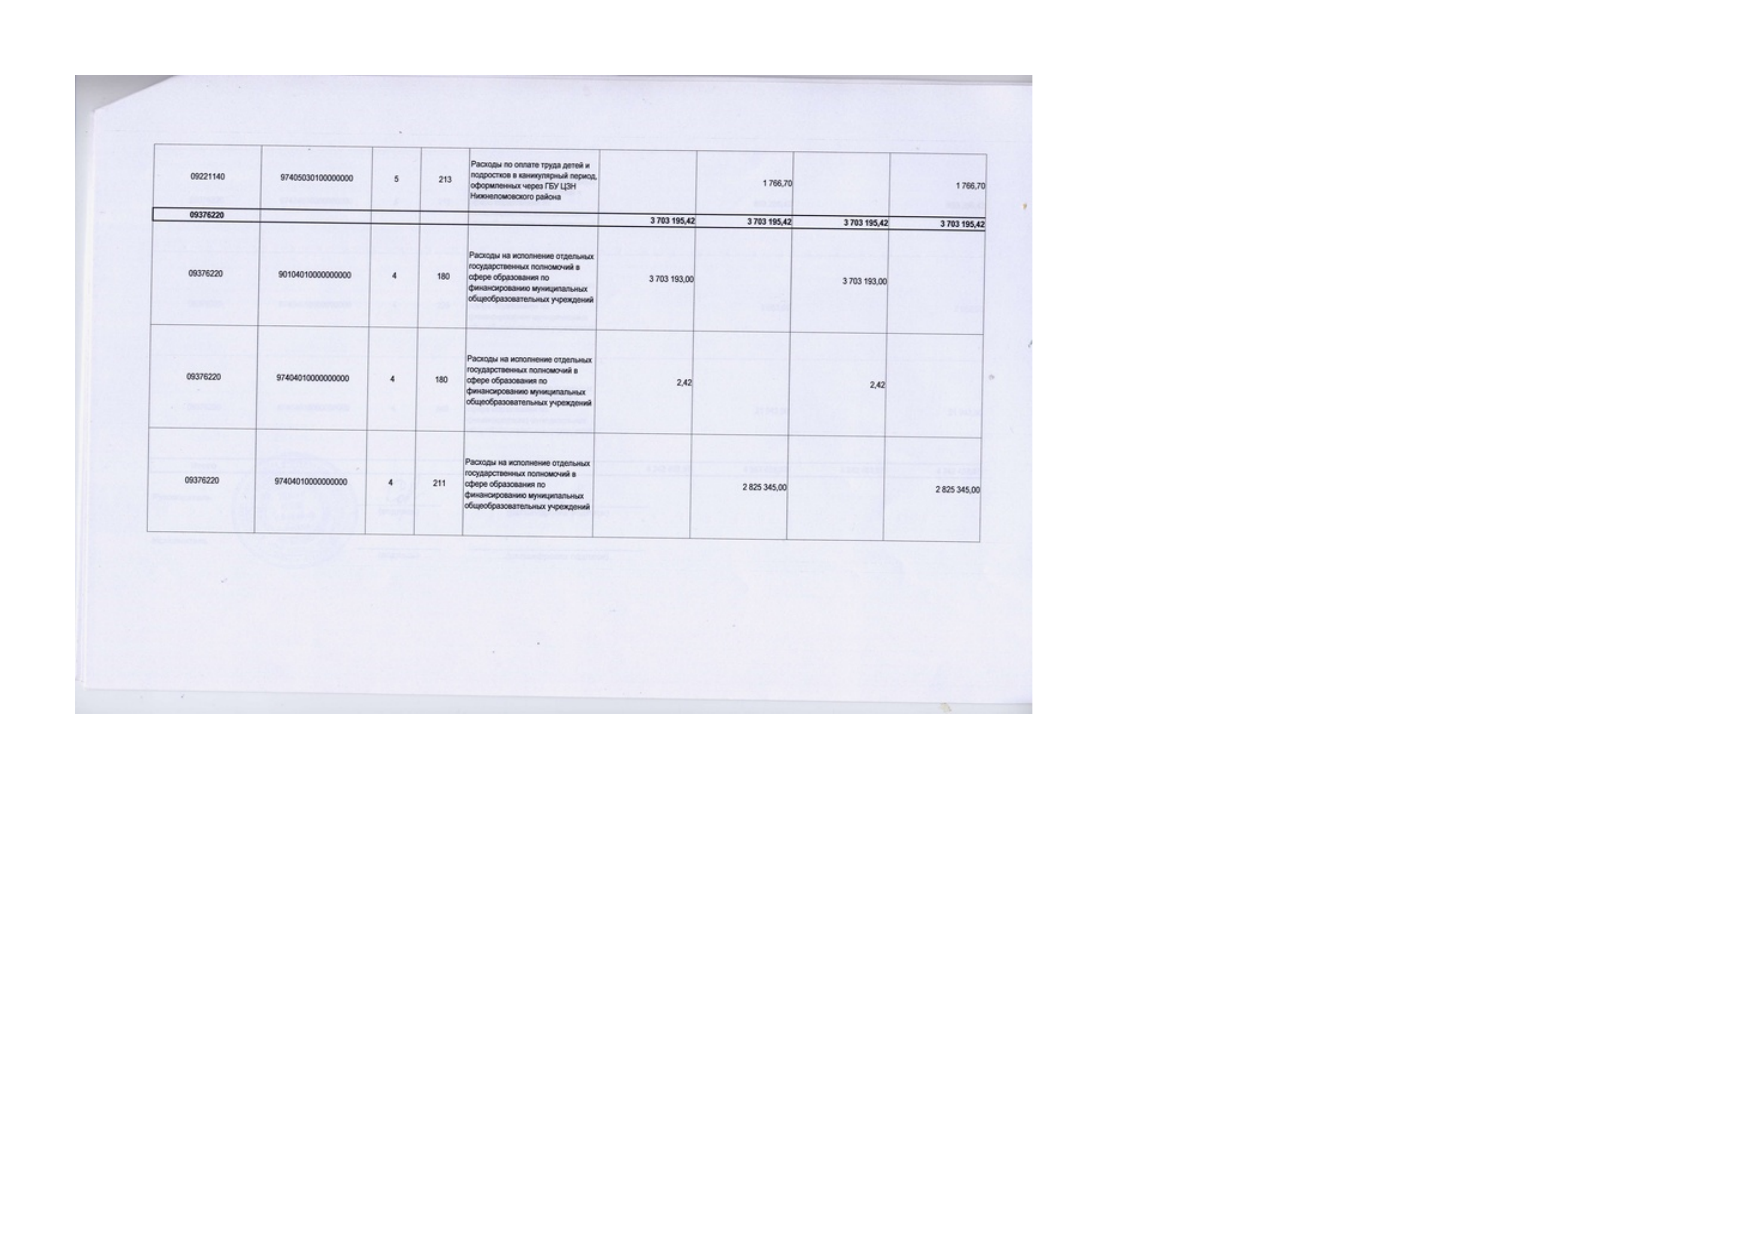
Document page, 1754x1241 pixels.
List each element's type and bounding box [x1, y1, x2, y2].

picture [75, 75, 1033, 714]
